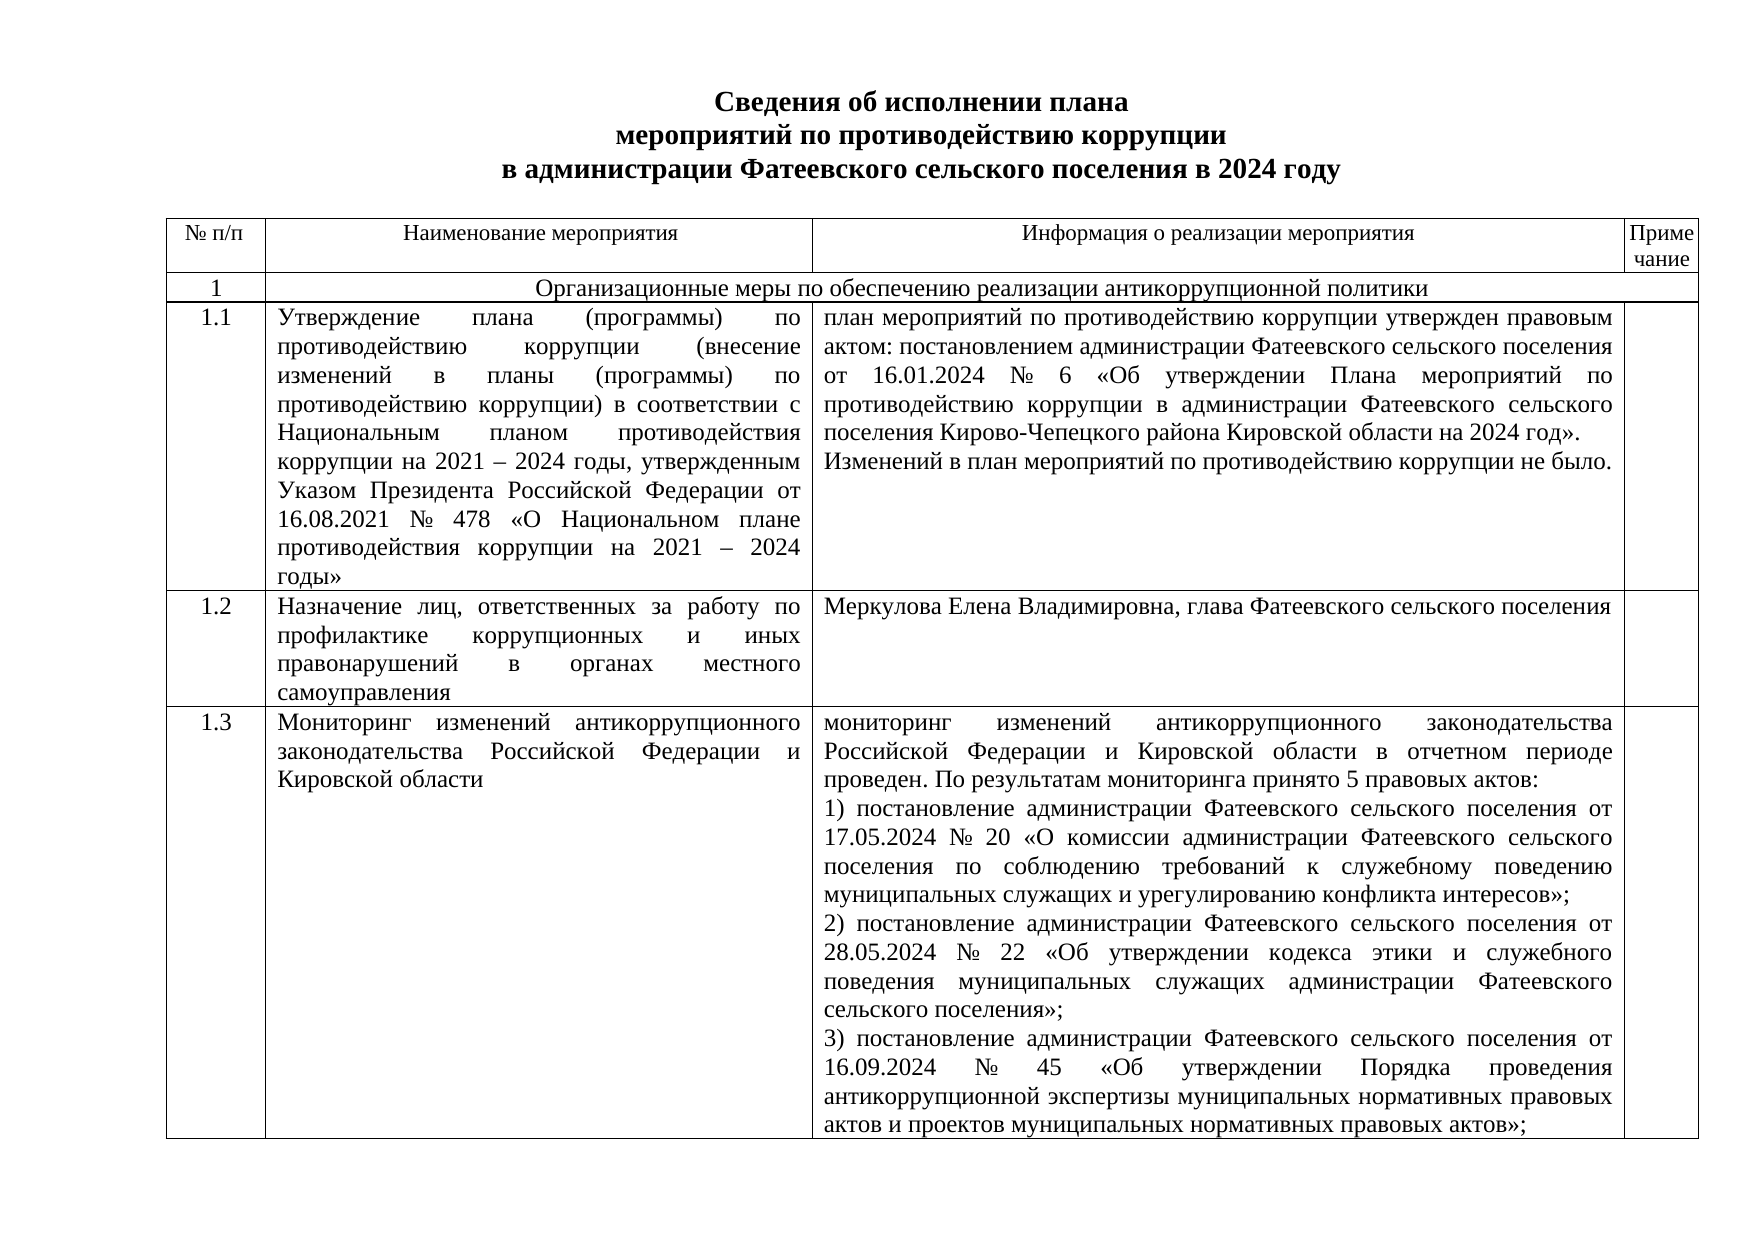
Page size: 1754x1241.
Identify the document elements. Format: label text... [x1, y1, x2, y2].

table_header Информация о реализации мероприятия [813, 219, 1624, 272]
title в администрации Фатеевского сельского поселения в 2024 году [177, 151, 1665, 184]
table_cell Утверждение плана (программы) по противодействию коррупции (внесение изменений в планы (программы) по противодействию коррупции) в соответствии с Национальным планом противодействия коррупции на 2021 – 2024 годы, утвержденным Указом Президента Российской Федерации от 16.08.2021 № 478 «О Национальном плане противодействия коррупции на 2021 – 2024 годы» [266, 303, 812, 590]
table_cell Организационные меры по обеспечению реализации антикоррупционной политики [266, 273, 1698, 301]
title Сведения об исполнении плана [177, 84, 1665, 117]
table_cell 1.3 [167, 707, 265, 1138]
table_header № п/п [167, 219, 265, 272]
table_cell Назначение лиц, ответственных за работу по профилактике коррупционных и иных правонарушений в органах местного самоуправления [266, 591, 812, 706]
table_cell 1 [167, 273, 265, 301]
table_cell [266, 707, 812, 1138]
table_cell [813, 707, 1624, 1138]
table_header Примечание [1625, 219, 1698, 272]
table_cell план мероприятий по противодействию коррупции утвержден правовым актом: постановлением администрации Фатеевского сельского поселения от 16.01.2024 № 6 «Об утверждении Плана мероприятий по противодействию коррупции в администрации Фатеевского сельского поселения Кирово-Чепецкого района Кировской области на 2024 год». Изменений в план мероприятий по противодействию коррупции не было. [813, 303, 1624, 590]
table_cell [1625, 591, 1698, 706]
table_header Наименование мероприятия [266, 219, 812, 272]
table_cell 1.1 [167, 303, 265, 590]
table_cell [1625, 303, 1698, 590]
table_cell Меркулова Елена Владимировна, глава Фатеевского сельского поселения [813, 591, 1624, 706]
table_cell 1.2 [167, 591, 265, 706]
table_cell [1625, 707, 1698, 1138]
title мероприятий по противодействию коррупции [177, 117, 1665, 151]
